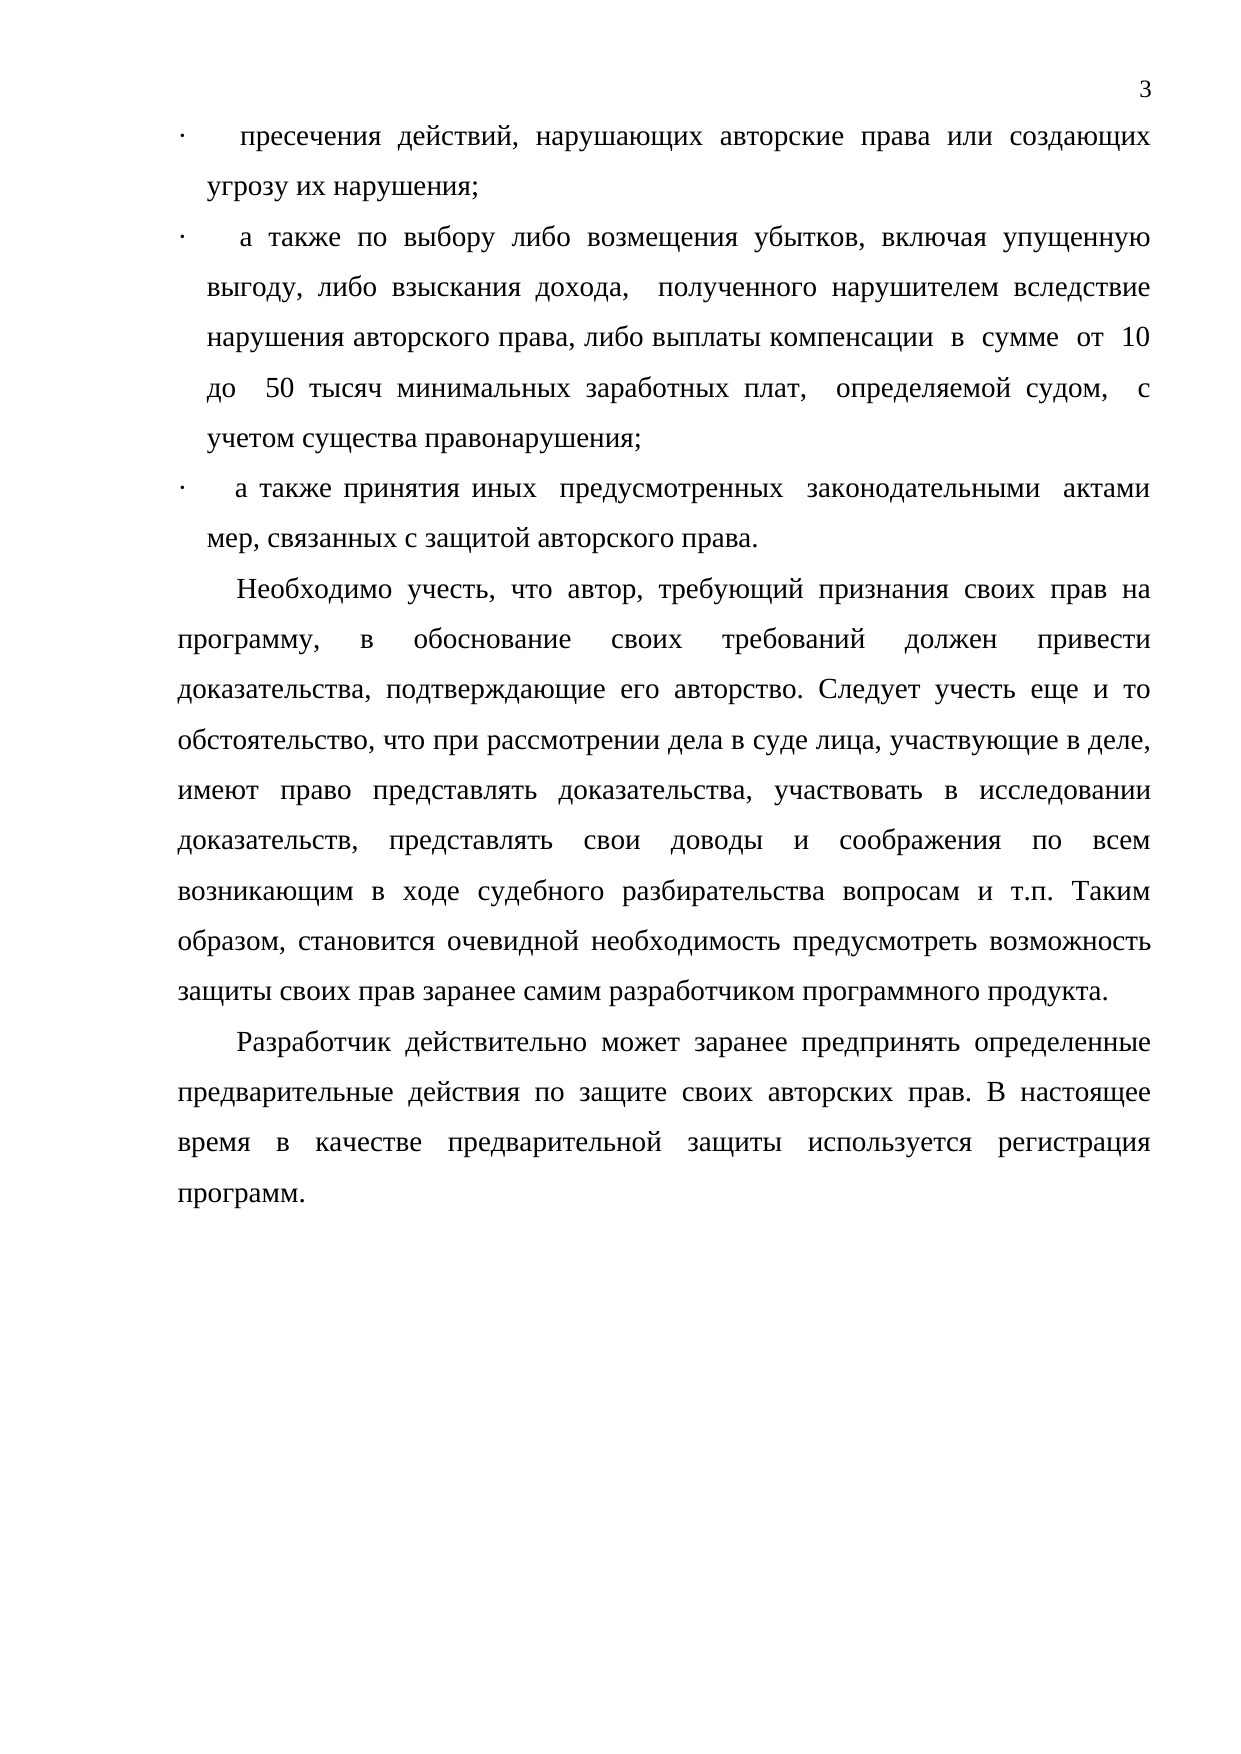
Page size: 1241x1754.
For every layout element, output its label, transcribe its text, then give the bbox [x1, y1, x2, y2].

text · а также по выбору либо возмещения убытков, включая упущенную выгоду, либо взыскания дохода, полученного нарушителем вследствие нарушения авторского права, либо выплаты компенсации в сумме от 10 до 50 тысяч минимальных заработных плат, определяемой судом, с учетом существа правонарушения; [177, 219, 1152, 453]
text Необходимо учесть, что автор, требующий признания своих прав на программу, в обоснование своих требований должен привести доказательства, подтверждающие его авторство. Следует учесть еще и то обстоятельство, что при рассмотрении дела в суде лица, участвующие в деле, имеют право представлять доказательства, участвовать в исследовании доказательств, представлять свои доводы и соображения по всем возникающим в ходе судебного разбирательства вопросам и т.п. Таким образом, становится очевидной необходимость предусмотреть возможность защиты своих прав заранее самим разработчиком программного продукта. [177, 571, 1152, 1007]
text · пресечения действий, нарушающих авторские права или создающих угрозу их нарушения; [177, 118, 1152, 202]
text Разработчик действительно может заранее предпринять определенные предварительные действия по защите своих авторских прав. В настоящее время в качестве предварительной защиты используется регистрация программ. [177, 1024, 1152, 1208]
text · а также принятия иных предусмотренных законодательными актами мер, связанных с защитой авторского права. [177, 470, 1152, 554]
